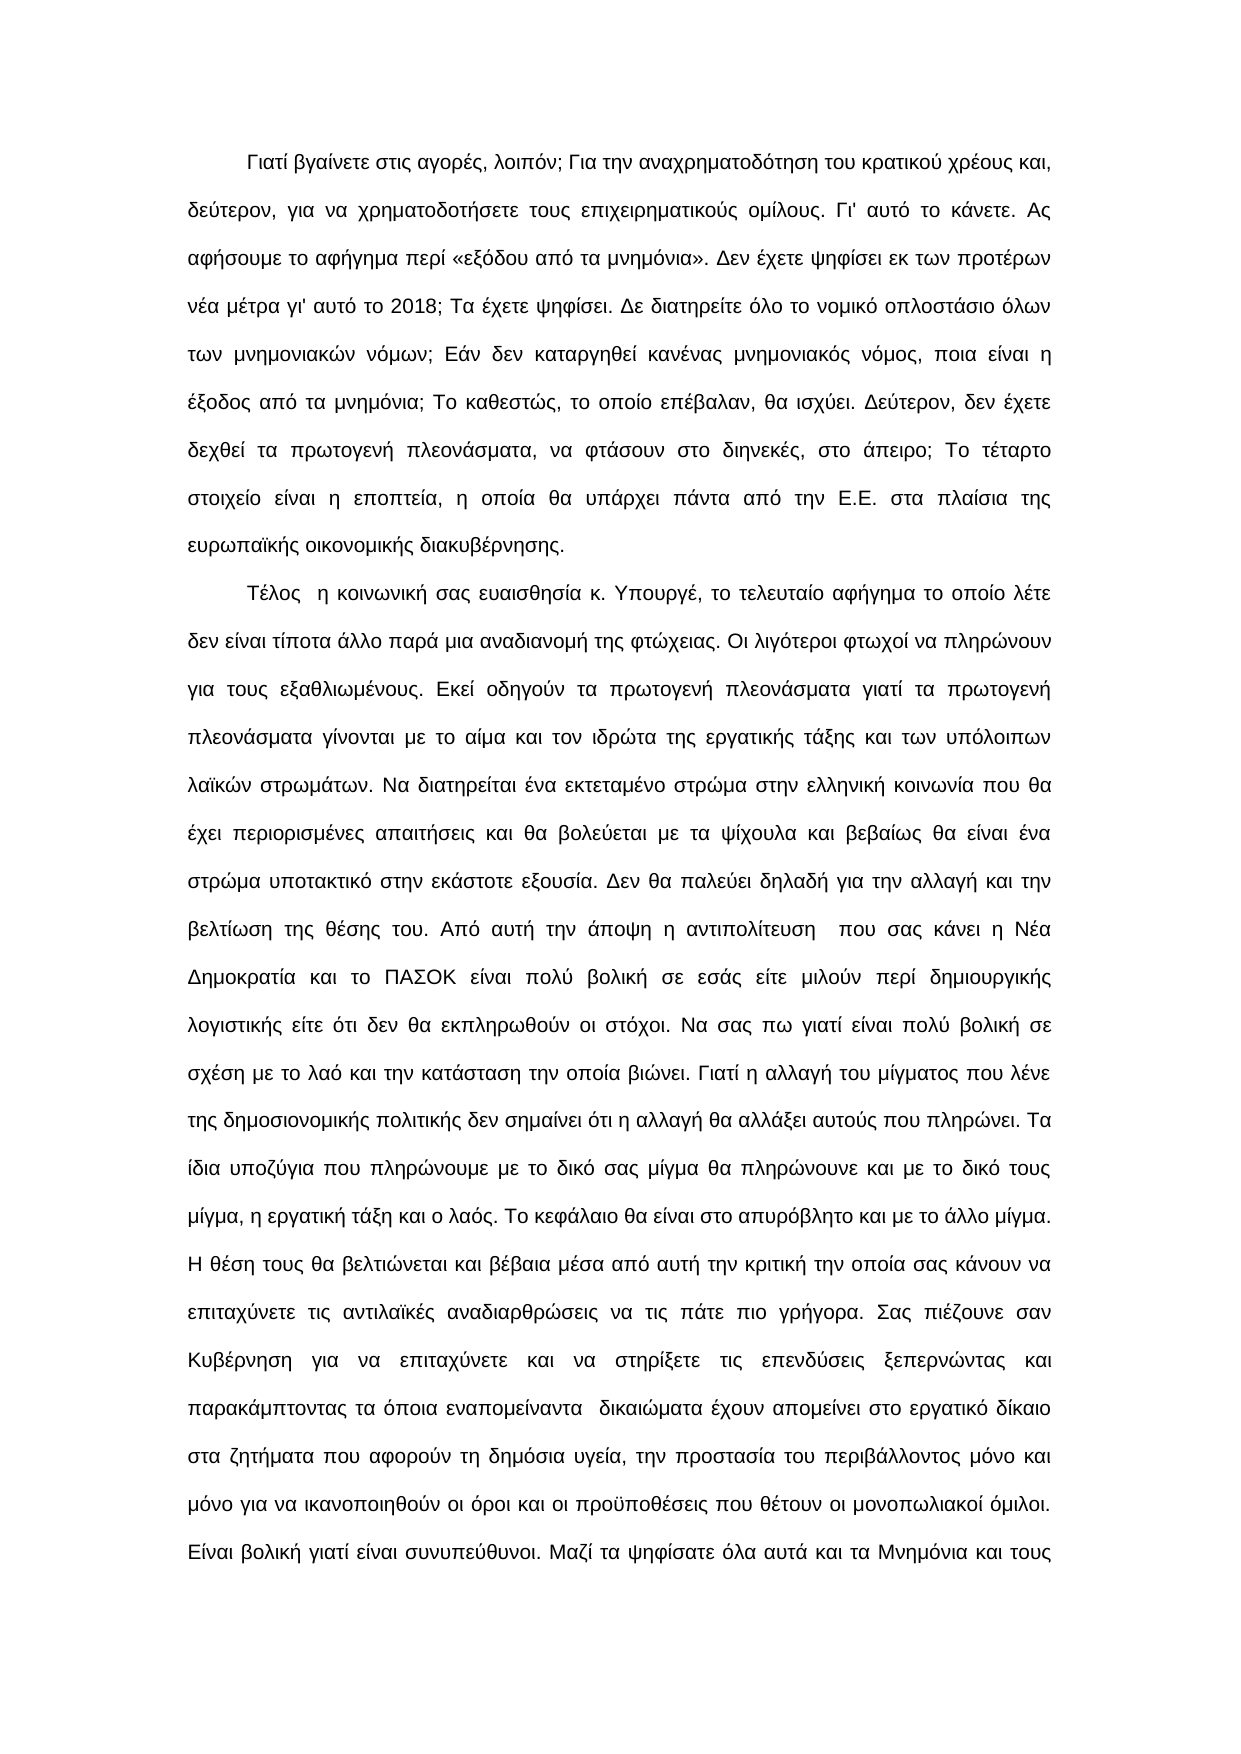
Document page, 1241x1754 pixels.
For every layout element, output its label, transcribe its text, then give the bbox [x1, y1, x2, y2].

text Γιατί βγαίνετε στις αγορές, λοιπόν; Για την αναχρηματοδότηση του κρατικού χρέους και, δεύτερον, για να χρηματοδοτήσετε τους επιχειρηματικούς ομίλους. Γι' αυτό το κάνετε. Ας αφήσουμε το αφήγημα περί «εξόδου από τα μνημόνια». Δεν έχετε ψηφίσει εκ των προτέρων νέα μέτρα γι' αυτό το 2018; Τα έχετε ψηφίσει. Δε διατηρείτε όλο το νομικό οπλοστάσιο όλων των μνημονιακών νόμων; Εάν δεν καταργηθεί κανένας μνημονιακός νόμος, ποια είναι η έξοδος από τα μνημόνια; Το καθεστώς, το οποίο επέβαλαν, θα ισχύει. Δεύτερον, δεν έχετε δεχθεί τα πρωτογενή πλεονάσματα, να φτάσουν στο διηνεκές, στο άπειρο; Το τέταρτο στοιχείο είναι η εποπτεία, η οποία θα υπάρχει πάντα από την Ε.Ε. στα πλαίσια της ευρωπαϊκής οικονομικής διακυβέρνησης. [187, 150, 1053, 557]
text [187, 581, 1053, 1563]
